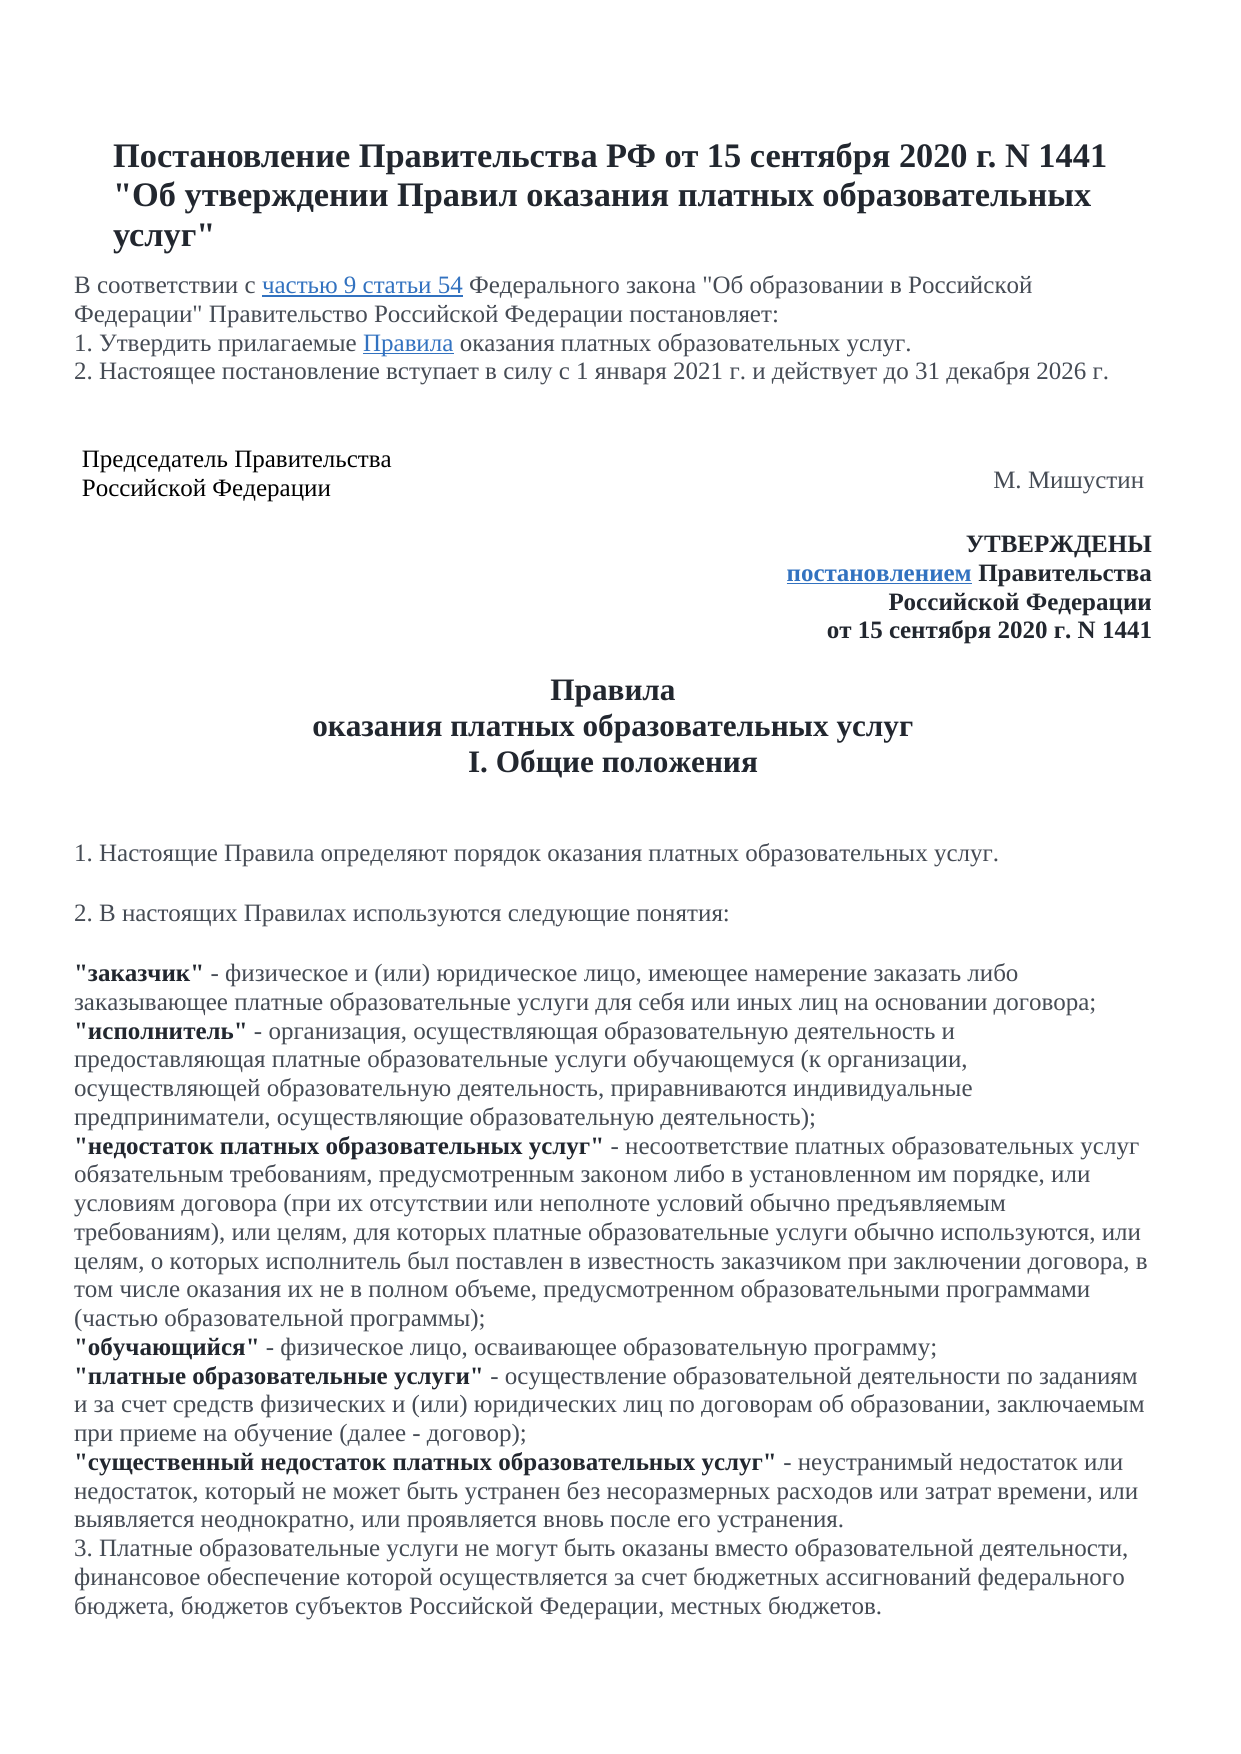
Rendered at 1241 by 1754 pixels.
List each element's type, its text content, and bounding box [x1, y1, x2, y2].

text Постановление Правительства РФ от 15 сентября 2020 г. N 1441 "Об утверждении Правил оказания платных образовательных услуг" [113, 135, 1152, 253]
text 1. Утвердить прилагаемые Правила оказания платных образовательных услуг. [74, 328, 1152, 356]
text 1. Настоящие Правила определяют порядок оказания платных образовательных услуг. [74, 838, 1152, 867]
text "исполнитель" - организация, осуществляющая образовательную деятельность и предоставляющая платные образовательные услуги обучающемуся (к организации, осуществляющей образовательную деятельность, приравниваются индивидуальные предприниматели, осуществляющие образовательную деятельность); [74, 1016, 1152, 1131]
text В соответствии с частью 9 статьи 54 Федерального закона "Об образовании в Российской Федерации" Правительство Российской Федерации постановляет: [74, 270, 1152, 328]
table_header Председатель Правительства Российской Федерации [74, 444, 792, 501]
text "недостаток платных образовательных услуг" - несоответствие платных образовательных услуг обязательным требованиям, предусмотренным законом либо в установленном им порядке, или условиям договора (при их отсутствии или неполноте условий обычно предъявляемым требованиям), или целям, для которых платные образовательные услуги обычно используются, или целям, о которых исполнитель был поставлен в известность заказчиком при заключении договора, в том числе оказания их не в полном объеме, предусмотренном образовательными программами (частью образовательной программы); [74, 1131, 1152, 1332]
text "существенный недостаток платных образовательных услуг" - неустранимый недостаток или недостаток, который не может быть устранен без несоразмерных расходов или затрат времени, или выявляется неоднократно, или проявляется вновь после его устранения. [74, 1447, 1152, 1533]
text "обучающийся" - физическое лицо, осваивающее образовательную программу; [74, 1332, 1152, 1361]
text "платные образовательные услуги" - осуществление образовательной деятельности по заданиям и за счет средств физических и (или) юридических лиц по договорам об образовании, заключаемым при приеме на обучение (далее - договор); [74, 1361, 1152, 1447]
table_header М. Мишустин [792, 444, 1152, 501]
text 3. Платные образовательные услуги не могут быть оказаны вместо образовательной деятельности, финансовое обеспечение которой осуществляется за счет бюджетных ассигнований федерального бюджета, бюджетов субъектов Российской Федерации, местных бюджетов. [74, 1533, 1152, 1619]
text УТВЕРЖДЕНЫ постановлением Правительства Российской Федерации от 15 сентября 2020 г. N 1441 [74, 529, 1152, 644]
text 2. Настоящее постановление вступает в силу с 1 января 2021 г. и действует до 31 декабря 2026 г. [74, 356, 1152, 385]
text 2. В настоящих Правилах используются следующие понятия: [74, 898, 1152, 927]
text Правила оказания платных образовательных услуг [74, 672, 1152, 743]
text "заказчик" - физическое и (или) юридическое лицо, имеющее намерение заказать либо заказывающее платные образовательные услуги для себя или иных лиц на основании договора; [74, 958, 1152, 1016]
text I. Общие положения [74, 743, 1152, 779]
